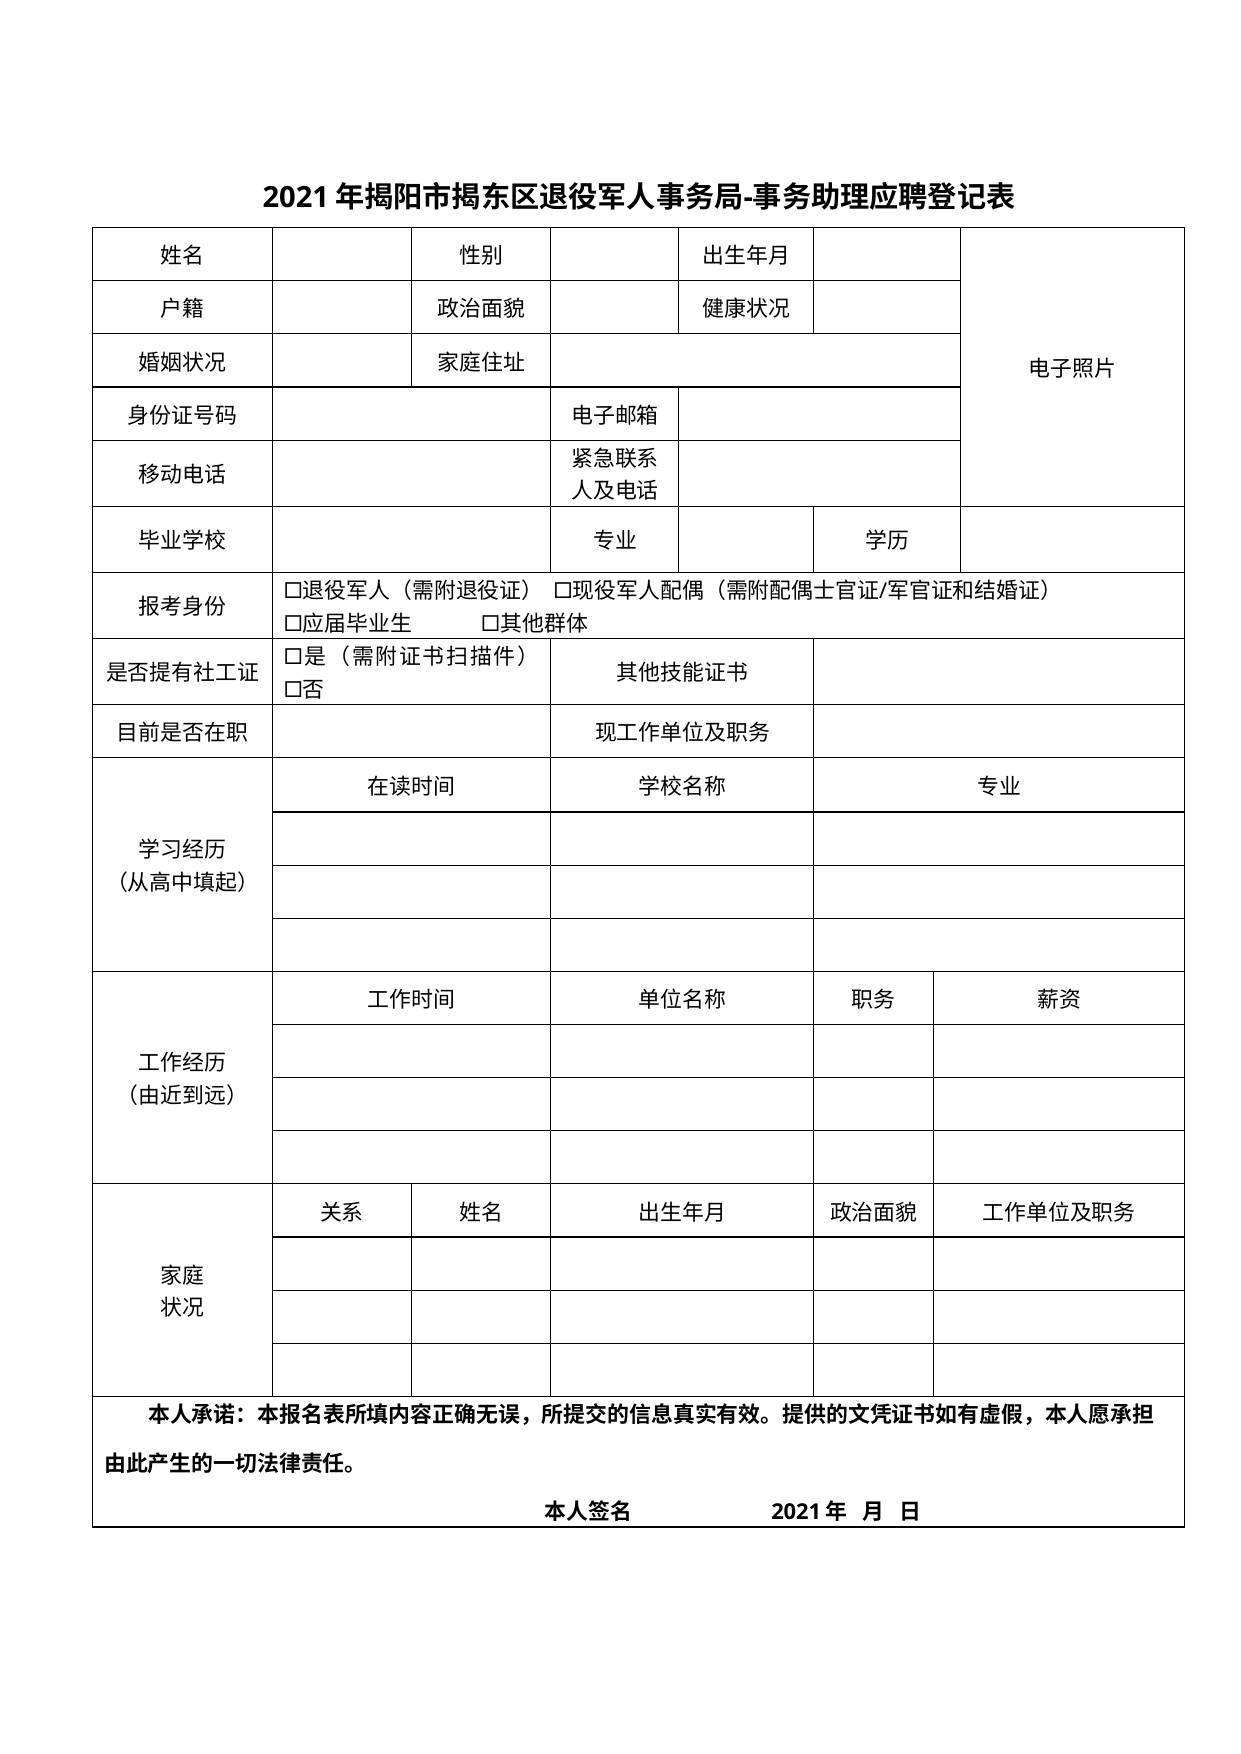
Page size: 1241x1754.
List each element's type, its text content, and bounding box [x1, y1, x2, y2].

table_cell [814, 866, 1184, 918]
table_cell 工作时间 [273, 972, 550, 1024]
table_cell [551, 281, 678, 333]
table_cell 家庭住址 [412, 334, 550, 386]
table_cell 关系 [273, 1184, 411, 1236]
table_cell [814, 1344, 933, 1396]
table_cell [273, 705, 550, 757]
table_cell 学习经历 （从高中填起） [93, 758, 272, 971]
table_cell [273, 228, 411, 280]
table_cell 电子照片 [961, 228, 1184, 506]
table_cell 本人承诺：本报名表所填内容正确无误，所提交的信息真实有效。提供的文凭证书如有虚假，本人愿承担由此产生的一切法律责任。 本人签名 2021年 月 日 [93, 1397, 1184, 1526]
table_cell [961, 507, 1184, 572]
table_cell [551, 1131, 813, 1183]
table_cell [551, 1344, 813, 1396]
table_cell 是（需附证书扫描件） 否 [273, 639, 550, 704]
table_cell 在读时间 [273, 758, 550, 811]
table_cell [551, 334, 960, 386]
table_cell [273, 1078, 550, 1130]
table_cell [273, 919, 550, 971]
table_cell [273, 1344, 411, 1396]
table_cell [551, 1291, 813, 1343]
table_cell [679, 388, 960, 439]
table_cell [814, 281, 960, 333]
table_cell 电子邮箱 [551, 388, 678, 439]
table_cell 政治面貌 [412, 281, 550, 333]
table_cell [814, 1291, 933, 1343]
table_cell [814, 1025, 933, 1077]
table_cell [412, 1344, 550, 1396]
table_cell [934, 1078, 1184, 1130]
table_cell [934, 1131, 1184, 1183]
table_cell [273, 441, 550, 506]
table_cell [273, 813, 550, 864]
table_cell 姓名 [93, 228, 272, 280]
table_cell 出生年月 [679, 228, 813, 280]
table_cell [551, 228, 678, 280]
table_cell [934, 1344, 1184, 1396]
table_cell 学校名称 [551, 758, 813, 811]
table_cell [273, 281, 411, 333]
table_cell 姓名 [412, 1184, 550, 1236]
table_cell [814, 919, 1184, 971]
table_cell [412, 1291, 550, 1343]
table_cell 职务 [814, 972, 933, 1024]
table_cell 现工作单位及职务 [551, 705, 813, 757]
table_cell [934, 1025, 1184, 1077]
table_cell [273, 1291, 411, 1343]
table_cell 专业 [814, 758, 1184, 811]
table_cell [814, 1238, 933, 1289]
table_cell [679, 507, 813, 572]
table_cell [934, 1238, 1184, 1289]
table_cell 退役军人（需附退役证） 现役军人配偶（需附配偶士官证/军官证和结婚证） 应届毕业生 其他群体 [273, 573, 1184, 638]
table_cell [679, 441, 960, 506]
table_cell [814, 639, 1184, 704]
table_cell [551, 866, 813, 918]
table_cell [934, 1291, 1184, 1343]
table_cell 报考身份 [93, 573, 272, 638]
table_cell [412, 1238, 550, 1289]
table_cell 是否提有社工证 [93, 639, 272, 704]
table_cell [814, 705, 1184, 757]
table_cell [273, 1238, 411, 1289]
table_cell [273, 1025, 550, 1077]
table_cell [273, 507, 550, 572]
table_cell [273, 388, 550, 439]
table_cell [273, 334, 411, 386]
table_cell 毕业学校 [93, 507, 272, 572]
table_cell 户籍 [93, 281, 272, 333]
table_cell [551, 1238, 813, 1289]
table_cell 工作经历 （由近到远） [93, 972, 272, 1183]
table_cell [814, 1131, 933, 1183]
table_cell 健康状况 [679, 281, 813, 333]
table_cell 出生年月 [551, 1184, 813, 1236]
table_header 2021年揭阳市揭东区退役军人事务局-事务助理应聘登记表 [93, 162, 1185, 227]
table_cell 其他技能证书 [551, 639, 813, 704]
table_cell [551, 1078, 813, 1130]
table_cell 专业 [551, 507, 678, 572]
table_cell 薪资 [934, 972, 1184, 1024]
table_cell 婚姻状况 [93, 334, 272, 386]
table_cell 家庭 状况 [93, 1184, 272, 1396]
table_cell 工作单位及职务 [934, 1184, 1184, 1236]
table_cell 性别 [412, 228, 550, 280]
table_cell 学历 [814, 507, 960, 572]
table_cell [273, 866, 550, 918]
table_cell 身份证号码 [93, 388, 272, 439]
table_cell 政治面貌 [814, 1184, 933, 1236]
table_cell [814, 228, 960, 280]
table_cell [273, 1131, 550, 1183]
table_cell [551, 919, 813, 971]
table_cell 单位名称 [551, 972, 813, 1024]
table_cell 目前是否在职 [93, 705, 272, 757]
table_cell 紧急联系人及电话 [551, 441, 678, 506]
table_cell [551, 1025, 813, 1077]
table_cell 移动电话 [93, 441, 272, 506]
table_cell [551, 813, 813, 864]
table_cell [814, 1078, 933, 1130]
table_cell [814, 813, 1184, 864]
